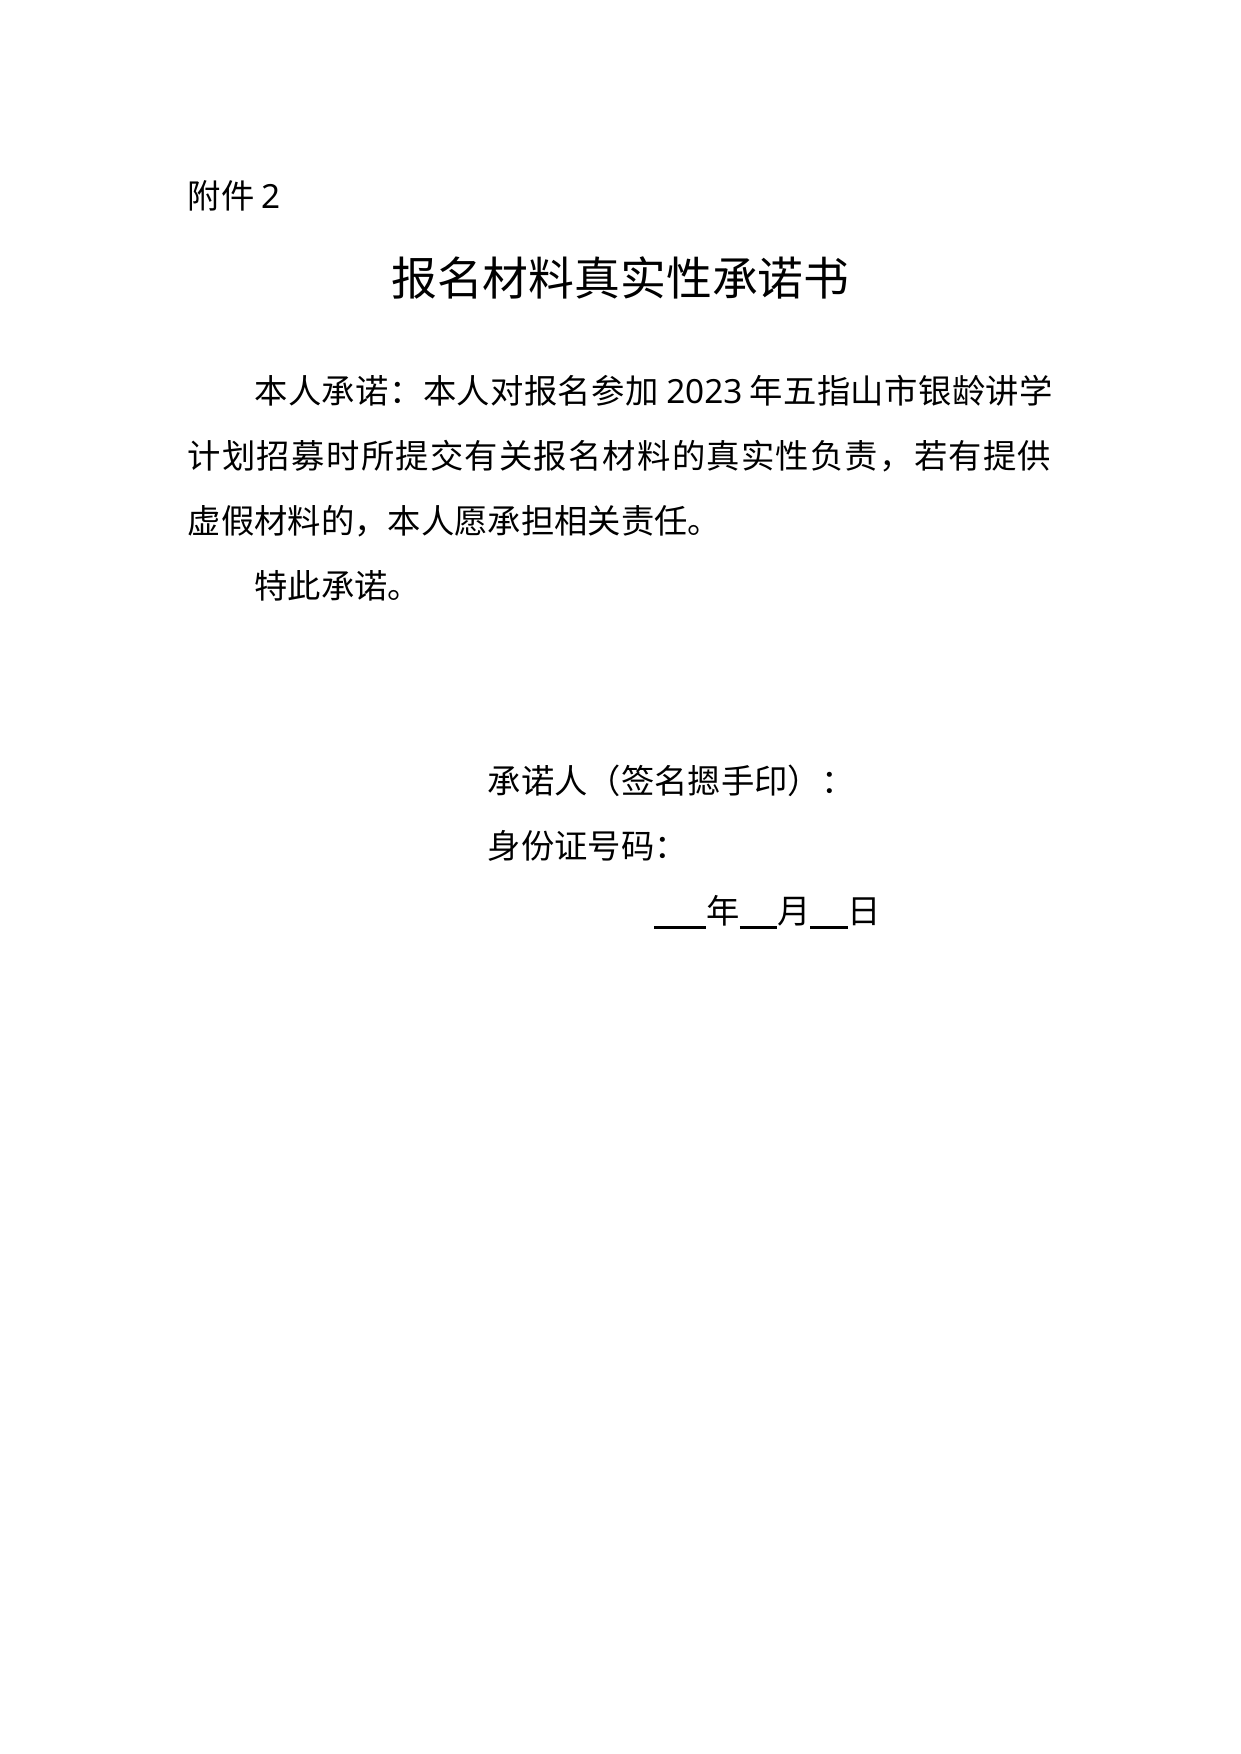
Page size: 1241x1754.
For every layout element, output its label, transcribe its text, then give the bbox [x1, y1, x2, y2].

text 特此承诺。 [187, 552, 1053, 617]
text 附件2 [187, 162, 1053, 227]
text 身份证号码： [187, 812, 1053, 877]
text 本人承诺：本人对报名参加2023年五指山市银龄讲学计划招募时所提交有关报名材料的真实性负责，若有提供虚假材料的，本人愿承担相关责任。 [187, 357, 1053, 552]
text 承诺人（签名摁手印）： [187, 747, 1053, 812]
text 年 月 日 [187, 877, 1053, 942]
text 报名材料真实性承诺书 [187, 227, 1053, 324]
